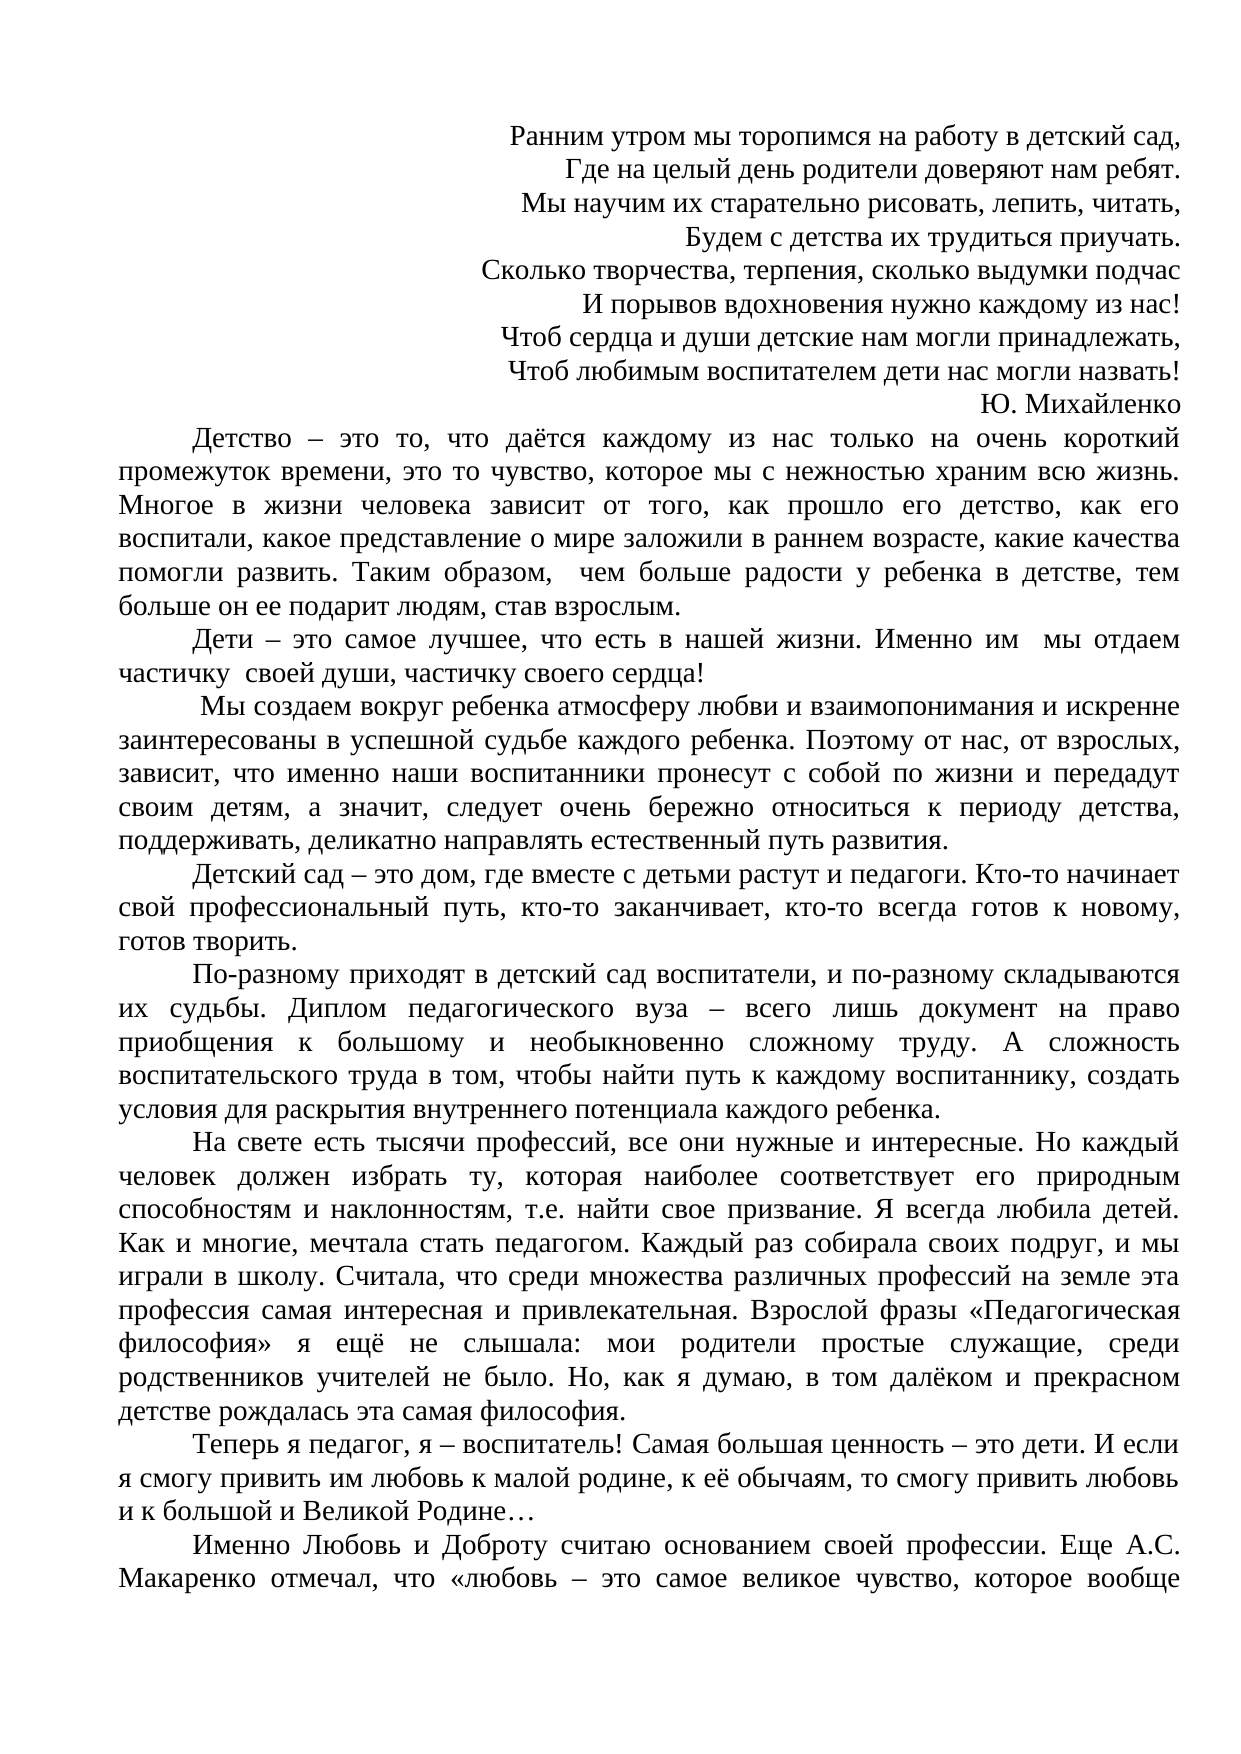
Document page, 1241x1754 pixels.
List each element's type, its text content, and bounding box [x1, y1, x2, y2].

text Теперь я педагог, я – воспитатель! Самая большая ценность – это дети. И если я смогу привить им любовь к малой родине, к её обычаям, то смогу привить любовь и к большой и Великой Родине… [118, 1426, 1181, 1527]
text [118, 1527, 1181, 1594]
text Где на целый день родители доверяют нам ребят. [118, 152, 1181, 185]
text Мы научим их старательно рисовать, лепить, читать, [118, 185, 1181, 219]
text Ю. Михайленко [118, 386, 1181, 420]
text Дети – это самое лучшее, что есть в нашей жизни. Именно им мы отдаем частичку своей души, частичку своего сердца! [118, 621, 1181, 688]
text Чтоб любимым воспитателем дети нас могли назвать! [118, 353, 1181, 386]
text Детство – это то, что даётся каждому из нас только на очень короткий промежуток времени, это то чувство, которое мы с нежностью храним всю жизнь. Многое в жизни человека зависит от того, как прошло его детство, как его воспитали, какое представление о мире заложили в раннем возрасте, какие качества помогли развить. Таким образом, чем больше радости у ребенка в детстве, тем больше он ее подарит людям, став взрослым. [118, 420, 1181, 621]
text Детский сад – это дом, где вместе с детьми растут и педагоги. Кто-то начинает свой профессиональный путь, кто-то заканчивает, кто-то всегда готов к новому, готов творить. [118, 856, 1181, 957]
text Сколько творчества, терпения, сколько выдумки подчас [118, 252, 1181, 286]
text На свете есть тысячи профессий, все они нужные и интересные. Но каждый человек должен избрать ту, которая наиболее соответствует его природным способностям и наклонностям, т.е. найти свое призвание. Я всегда любила детей. Как и многие, мечтала стать педагогом. Каждый раз собирала своих подруг, и мы играли в школу. Считала, что среди множества различных профессий на земле эта профессия самая интересная и привлекательная. Взрослой фразы «Педагогическая философия» я ещё не слышала: мои родители простые служащие, среди родственников учителей не было. Но, как я думаю, в том далёком и прекрасном детстве рождалась эта самая философия. [118, 1124, 1181, 1426]
text Будем с детства их трудиться приучать. [118, 219, 1181, 252]
text Чтоб сердца и души детские нам могли принадлежать, [118, 319, 1181, 353]
text Ранним утром мы торопимся на работу в детский сад, [118, 118, 1181, 152]
text По-разному приходят в детский сад воспитатели, и по-разному складываются их судьбы. Диплом педагогического вуза – всего лишь документ на право приобщения к большому и необыкновенно сложному труду. А сложность воспитательского труда в том, чтобы найти путь к каждому воспитаннику, создать условия для раскрытия внутреннего потенциала каждого ребенка. [118, 957, 1181, 1124]
text Мы создаем вокруг ребенка атмосферу любви и взаимопонимания и искренне заинтересованы в успешной судьбе каждого ребенка. Поэтому от нас, от взрослых, зависит, что именно наши воспитанники пронесут с собой по жизни и передадут своим детям, а значит, следует очень бережно относиться к периоду детства, поддерживать, деликатно направлять естественный путь развития. [118, 688, 1181, 856]
text И порывов вдохновения нужно каждому из нас! [118, 286, 1181, 319]
